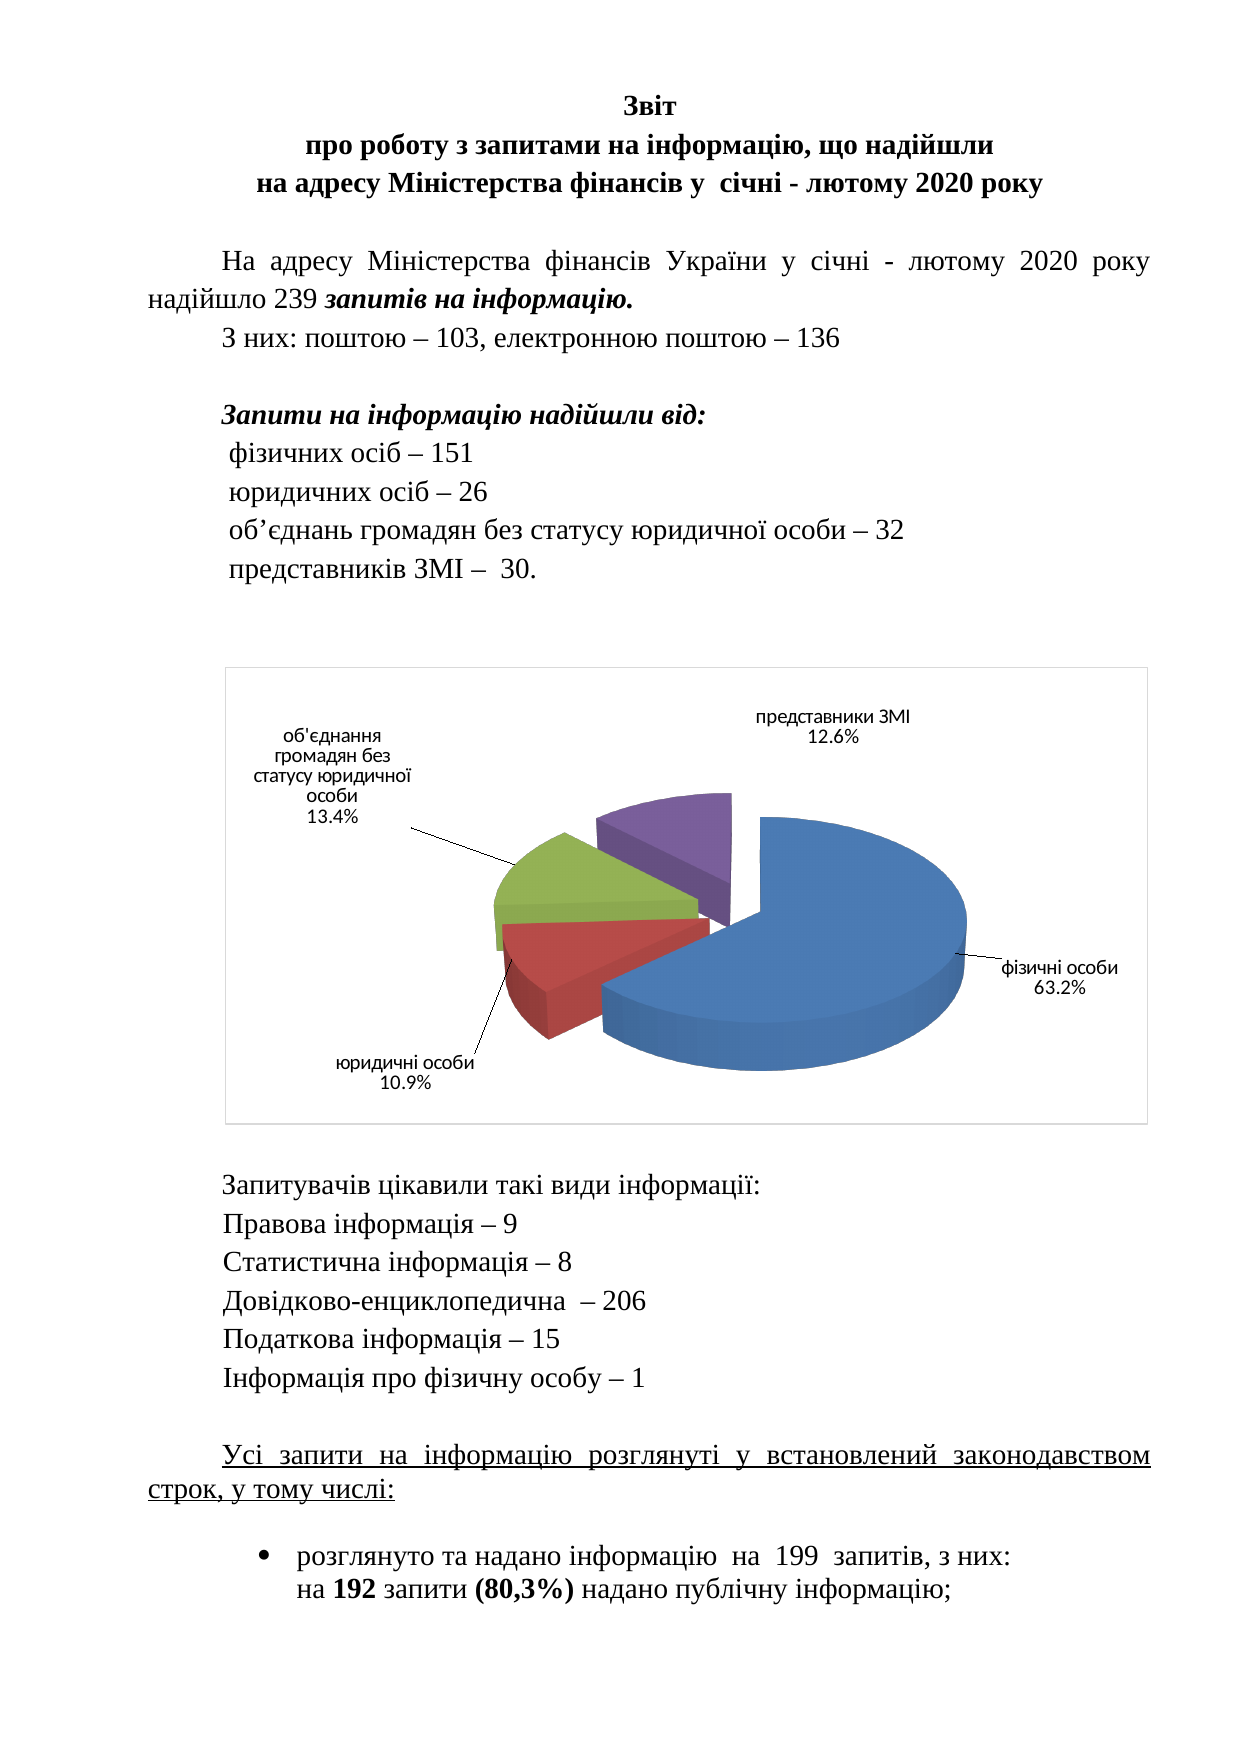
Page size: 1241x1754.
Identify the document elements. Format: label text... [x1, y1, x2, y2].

list Інформація про фізичну особу – 1 [223, 1360, 1152, 1394]
list Податкова інформація – 15 [223, 1322, 1152, 1355]
text Звіт [148, 88, 1152, 122]
text представників ЗМІ – 30. [148, 551, 1152, 584]
text На адресу Міністерства фінансів України у січні - лютому 2020 року надійшло 239 запитів на інформацію. [148, 243, 1152, 315]
text об’єднань громадян без статусу юридичної особи – 32 [148, 512, 1152, 546]
list Статистична інформація – 8 [223, 1244, 1152, 1278]
text З них: поштою – 103, електронною поштою – 136 [148, 320, 1152, 353]
text Запитувачів цікавили такі види інформації: [148, 1167, 1152, 1201]
text фізичних осіб – 151 [148, 435, 1152, 469]
text про роботу з запитами на інформацію, що надійшли [148, 127, 1152, 161]
list Правова інформація – 9 [223, 1206, 1152, 1239]
list Усі запити на інформацію розглянуті у встановлений законодавством строк, у тому числі: [148, 1437, 1152, 1504]
list на 192 запити (80,3%) надано публічну інформацію; [296, 1571, 1152, 1605]
list розглянуто та надано інформацію на 199 запитів, з них: [259, 1538, 1152, 1571]
text Запити на інформацію надійшли від: [148, 397, 1152, 430]
list Довідково-енциклопедична – 206 [223, 1283, 1152, 1317]
text юридичних осіб – 26 [148, 474, 1152, 507]
text на адресу Міністерства фінансів у січні - лютому 2020 року [148, 166, 1152, 199]
